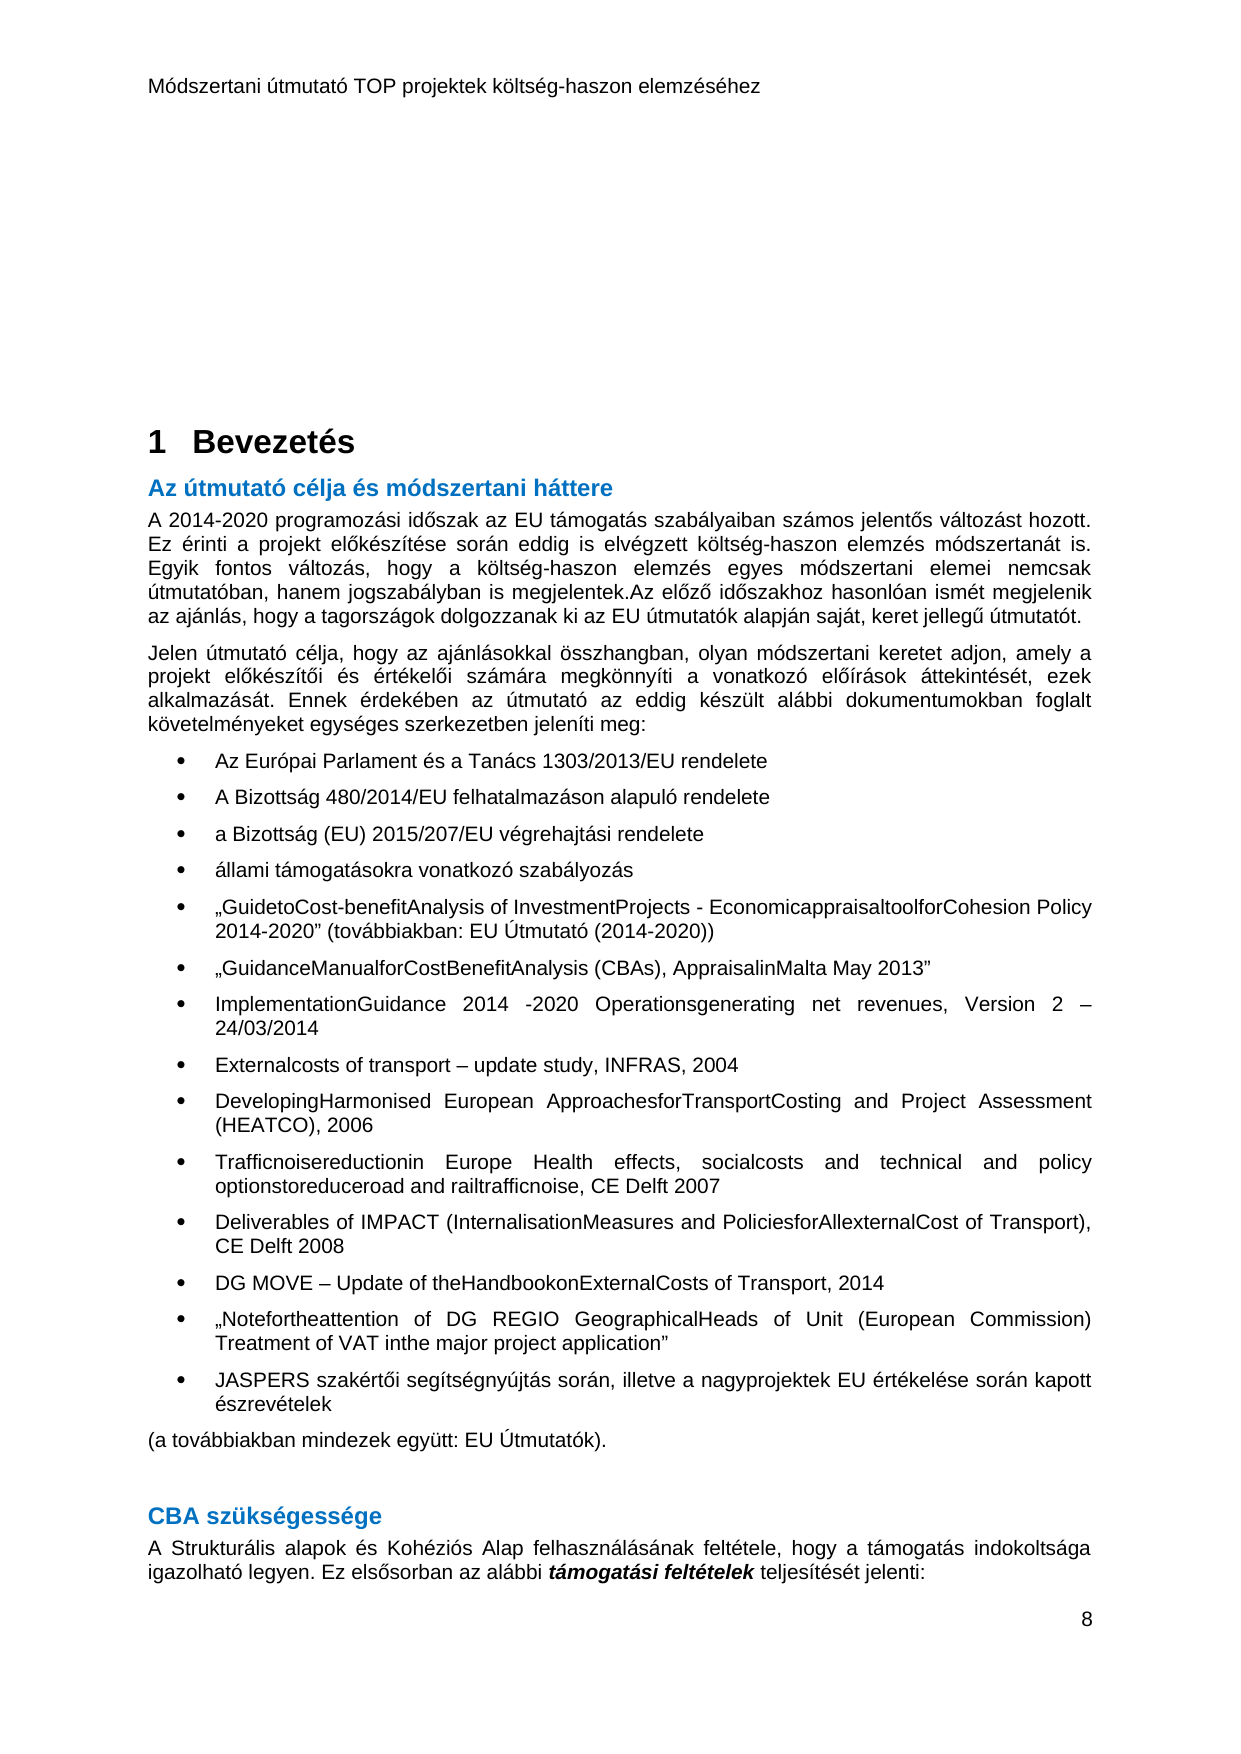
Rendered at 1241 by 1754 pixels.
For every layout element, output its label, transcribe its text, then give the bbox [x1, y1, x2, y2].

list „Notefortheattention of DG REGIO GeographicalHeads of Unit (European Commission) Treatment of VAT inthe major project application” [177, 1307, 1093, 1355]
list DevelopingHarmonised European ApproachesforTransportCosting and Project Assessment (HEATCO), 2006 [177, 1089, 1093, 1137]
text A 2014-2020 programozási időszak az EU támogatás szabályaiban számos jelentős változást hozott. Ez érinti a projekt előkészítése során eddig is elvégzett költség-haszon elemzés módszertanát is. Egyik fontos változás, hogy a költség-haszon elemzés egyes módszertani elemei nemcsak útmutatóban, hanem jogszabályban is megjelentek.Az előző időszakhoz hasonlóan ismét megjelenik az ajánlás, hogy a tagországok dolgozzanak ki az EU útmutatók alapján saját, keret jellegű útmutatót. [148, 508, 1093, 628]
text Jelen útmutató célja, hogy az ajánlásokkal összhangban, olyan módszertani keretet adjon, amely a projekt előkészítői és értékelői számára megkönnyíti a vonatkozó előírások áttekintését, ezek alkalmazását. Ennek érdekében az útmutató az eddig készült alábbi dokumentumokban foglalt követelményeket egységes szerkezetben jeleníti meg: [148, 640, 1093, 736]
list JASPERS szakértői segítségnyújtás során, illetve a nagyprojektek EU értékelése során kapott észrevételek [177, 1368, 1093, 1416]
list a Bizottság (EU) 2015/207/EU végrehajtási rendelete [177, 822, 1093, 846]
list DG MOVE – Update of theHandbookonExternalCosts of Transport, 2014 [177, 1271, 1093, 1295]
list ImplementationGuidance 2014 -2020 Operationsgenerating net revenues, Version 2 – 24/03/2014 [177, 992, 1093, 1040]
list Trafficnoisereductionin Europe Health effects, socialcosts and technical and policy optionstoreduceroad and railtrafficnoise, CE Delft 2007 [177, 1149, 1093, 1198]
list állami támogatásokra vonatkozó szabályozás [177, 858, 1093, 882]
text A Strukturális alapok és Kohéziós Alap felhasználásának feltétele, hogy a támogatás indokoltsága igazolható legyen. Ez elsősorban az alábbi támogatási feltételek teljesítését jelenti: [148, 1536, 1093, 1583]
list Az Európai Parlament és a Tanács 1303/2013/EU rendelete [177, 749, 1093, 773]
subtitle Bevezetés [148, 427, 1093, 460]
subtitle CBA szükségessége [148, 1501, 1093, 1529]
text (a továbbiakban mindezek együtt: EU Útmutatók). [148, 1428, 1093, 1452]
subtitle Az útmutató célja és módszertani háttere [148, 474, 1093, 502]
list A Bizottság 480/2014/EU felhatalmazáson alapuló rendelete [177, 785, 1093, 809]
list „GuidetoCost-benefitAnalysis of InvestmentProjects - EconomicappraisaltoolforCohesion Policy 2014-2020” (továbbiakban: EU Útmutató (2014-2020)) [177, 895, 1093, 943]
list „GuidanceManualforCostBenefitAnalysis (CBAs), AppraisalinMalta May 2013” [177, 955, 1093, 979]
list Deliverables of IMPACT (InternalisationMeasures and PoliciesforAllexternalCost of Transport), CE Delft 2008 [177, 1210, 1093, 1258]
list Externalcosts of transport – update study, INFRAS, 2004 [177, 1052, 1093, 1077]
